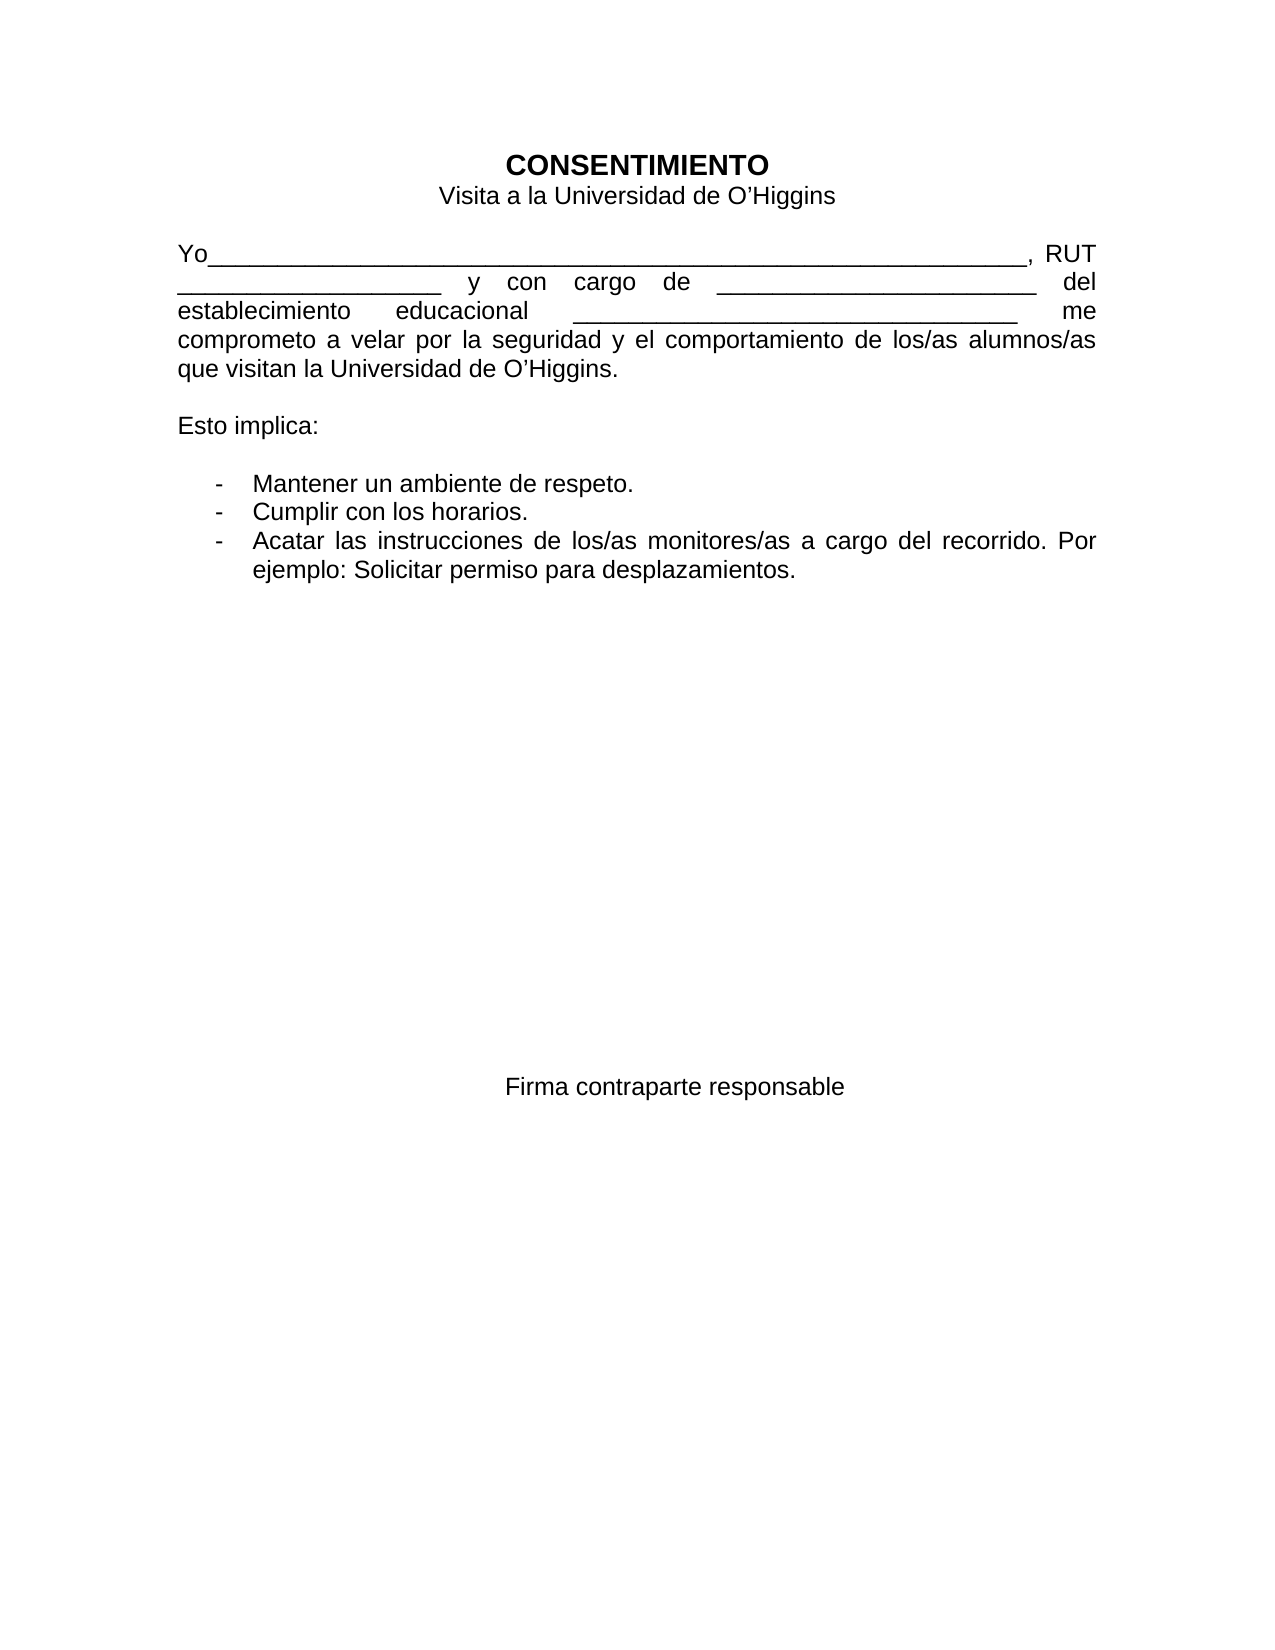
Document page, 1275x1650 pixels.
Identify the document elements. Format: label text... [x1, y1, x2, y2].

list Acatar las instrucciones de los/as monitores/as a cargo del recorrido. Por ejemplo: Solicitar permiso para desplazamientos. [215, 526, 1098, 584]
list Firma contraparte responsable [252, 1072, 1098, 1101]
text Esto implica: [177, 411, 1098, 440]
list Mantener un ambiente de respeto. [215, 469, 1098, 497]
text CONSENTIMIENTO [177, 148, 1098, 181]
text Yo___________________________________________________________, RUT ___________________ y con cargo de _______________________ del establecimiento educacional ________________________________ me comprometo a velar por la seguridad y el comportamiento de los/as alumnos/as que visitan la Universidad de O’Higgins. [177, 239, 1098, 382]
text Visita a la Universidad de O’Higgins [177, 181, 1098, 210]
list Cumplir con los horarios. [215, 497, 1098, 526]
